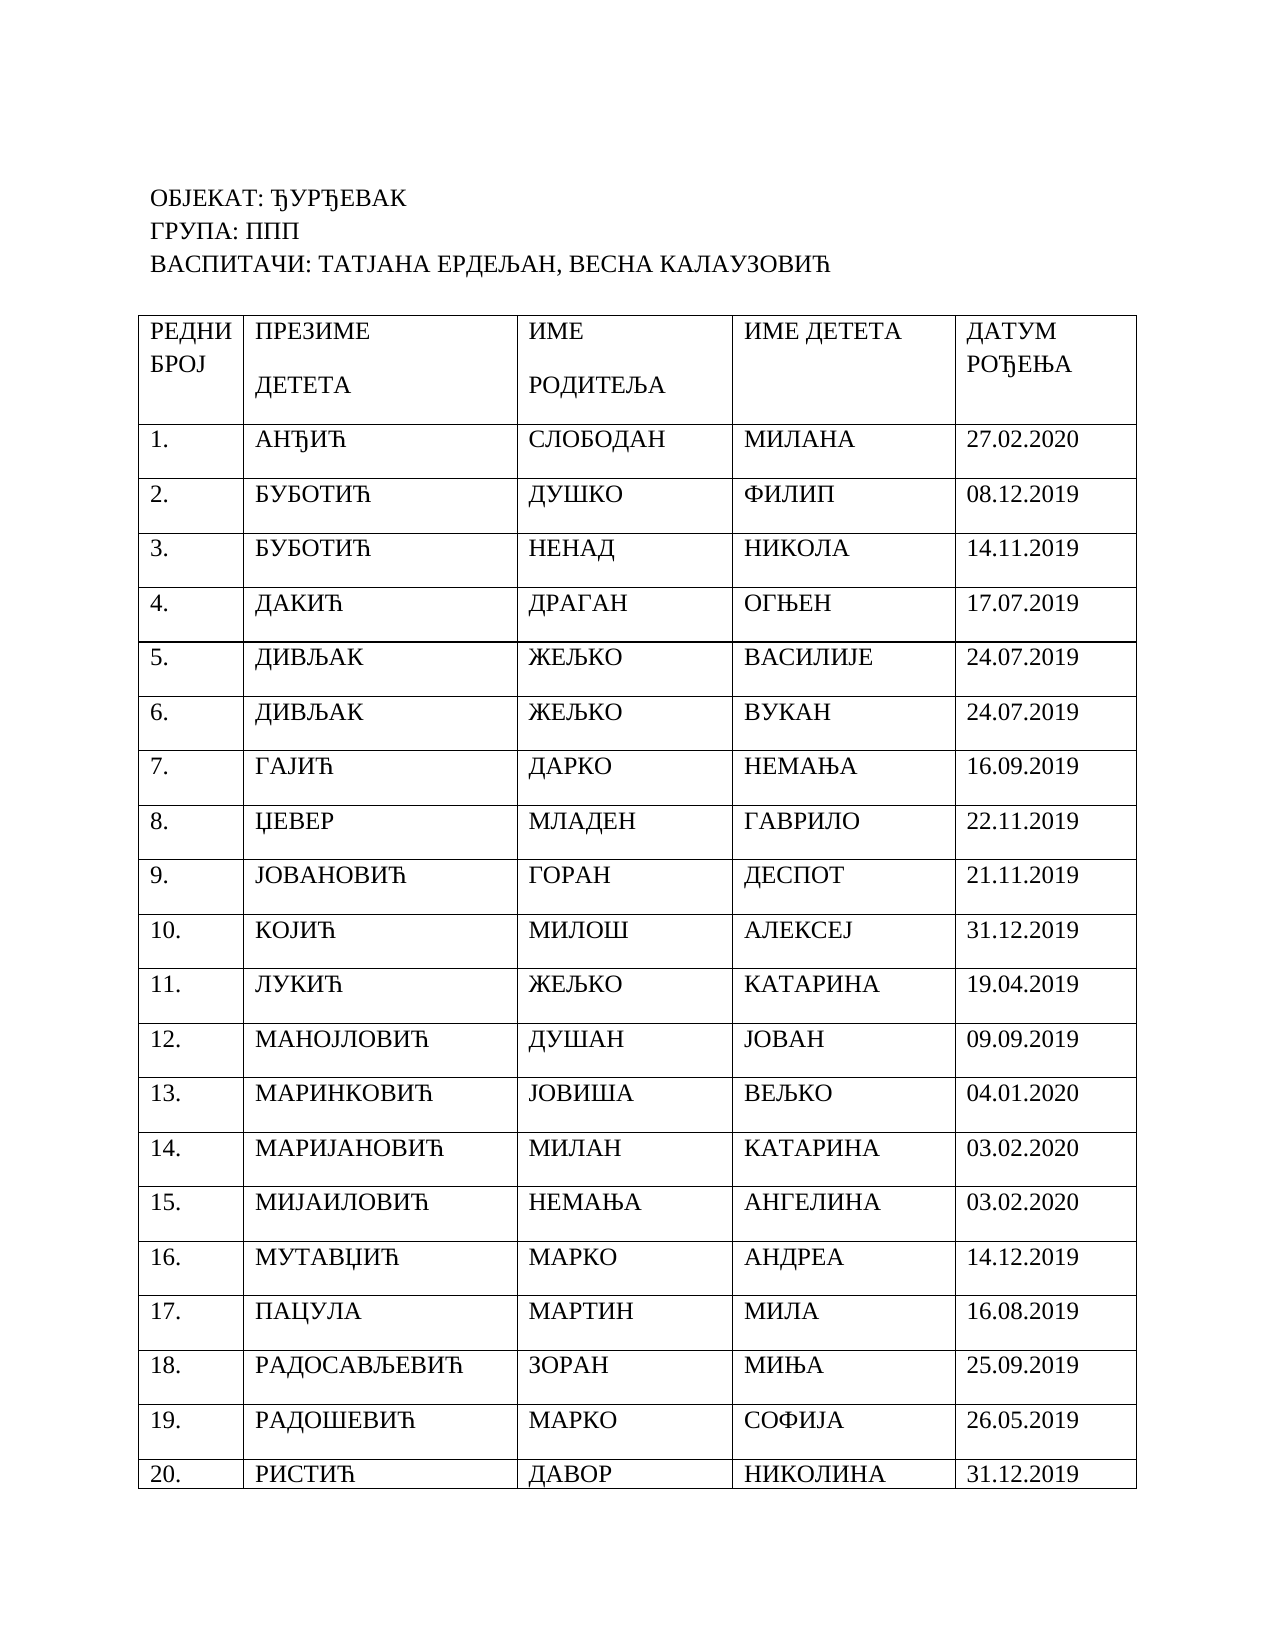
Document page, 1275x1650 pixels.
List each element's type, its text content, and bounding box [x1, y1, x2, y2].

table_cell МИЛОШ [518, 915, 732, 968]
table_cell 27.02.2020 [956, 425, 1136, 478]
table_cell ДИВЉАК [244, 697, 517, 750]
table_cell 17. [139, 1296, 243, 1349]
table_cell РАДОСАВЉЕВИЋ [244, 1351, 517, 1404]
table_cell 16. [139, 1242, 243, 1295]
table_cell ЈОВАНОВИЋ [244, 860, 517, 914]
table_cell 1. [139, 425, 243, 478]
table_cell 18. [139, 1351, 243, 1404]
table_cell ФИЛИП [733, 479, 955, 532]
table_cell НЕНАД [518, 534, 732, 587]
table_cell 14.11.2019 [956, 534, 1136, 587]
table_cell ВУКАН [733, 697, 955, 750]
table_cell 24.07.2019 [956, 643, 1136, 696]
table_cell 04.01.2020 [956, 1078, 1136, 1132]
table_header РЕДНИ БРОЈ [139, 316, 243, 423]
table_cell 14. [139, 1133, 243, 1186]
table_cell 26.05.2019 [956, 1405, 1136, 1458]
table_cell ЖЕЉКО [518, 643, 732, 696]
table_cell 22.11.2019 [956, 806, 1136, 859]
table_cell АЛЕКСЕЈ [733, 915, 955, 968]
table_cell МАРИНКОВИЋ [244, 1078, 517, 1132]
table_cell ОГЊЕН [733, 588, 955, 641]
table_cell МУТАВЏИЋ [244, 1242, 517, 1295]
table_cell СЛОБОДАН [518, 425, 732, 478]
table_cell 03.02.2020 [956, 1187, 1136, 1241]
table_cell КАТАРИНА [733, 1133, 955, 1186]
table_cell 7. [139, 751, 243, 805]
table_cell 21.11.2019 [956, 860, 1136, 914]
table_cell 03.02.2020 [956, 1133, 1136, 1186]
table_cell 14.12.2019 [956, 1242, 1136, 1295]
table_header ПРЕЗИМЕ ДЕТЕТА [244, 316, 517, 423]
table_cell ДРАГАН [518, 588, 732, 641]
table_cell 9. [139, 860, 243, 914]
table_cell 16.09.2019 [956, 751, 1136, 805]
table_cell АНДРЕА [733, 1242, 955, 1295]
table_cell 09.09.2019 [956, 1024, 1136, 1077]
table_cell БУБОТИЋ [244, 479, 517, 532]
table_cell МАРИЈАНОВИЋ [244, 1133, 517, 1186]
table_cell ЏЕВЕР [244, 806, 517, 859]
table_cell МАРТИН [518, 1296, 732, 1349]
table_cell НЕМАЊА [518, 1187, 732, 1241]
table_cell ГОРАН [518, 860, 732, 914]
table_cell ГАЈИЋ [244, 751, 517, 805]
table_cell ДИВЉАК [244, 643, 517, 696]
table_header ИМЕ РОДИТЕЉА [518, 316, 732, 423]
table_cell АНГЕЛИНА [733, 1187, 955, 1241]
table_cell 13. [139, 1078, 243, 1132]
table_cell 24.07.2019 [956, 697, 1136, 750]
table_cell 15. [139, 1187, 243, 1241]
table_cell КАТАРИНА [733, 969, 955, 1023]
table_cell РАДОШЕВИЋ [244, 1405, 517, 1458]
table_cell 11. [139, 969, 243, 1023]
table_cell БУБОТИЋ [244, 534, 517, 587]
table_cell СОФИЈА [733, 1405, 955, 1458]
table_cell РИСТИЋ [244, 1460, 517, 1488]
table_cell НИКОЛИНА [733, 1460, 955, 1488]
table_cell ЖЕЉКО [518, 969, 732, 1023]
table_cell МАРКО [518, 1405, 732, 1458]
table_cell МИЛАН [518, 1133, 732, 1186]
table_cell 2. [139, 479, 243, 532]
table_cell МАНОЈЛОВИЋ [244, 1024, 517, 1077]
table_cell ЖЕЉКО [518, 697, 732, 750]
table_cell 16.08.2019 [956, 1296, 1136, 1349]
text ВАСПИТАЧИ: ТАТЈАНА ЕРДЕЉАН, ВЕСНА КАЛАУЗОВИЋ [150, 249, 1125, 278]
table_cell 20. [139, 1460, 243, 1488]
table_cell 31.12.2019 [956, 1460, 1136, 1488]
table_cell НЕМАЊА [733, 751, 955, 805]
text ГРУПА: ППП [150, 216, 1125, 245]
table_cell 10. [139, 915, 243, 968]
table_cell ГАВРИЛО [733, 806, 955, 859]
table_cell ЗОРАН [518, 1351, 732, 1404]
table_cell 12. [139, 1024, 243, 1077]
table_cell ЛУКИЋ [244, 969, 517, 1023]
table_cell 25.09.2019 [956, 1351, 1136, 1404]
text ОБЈЕКАТ: ЂУРЂЕВАК [150, 183, 1125, 212]
table_cell ДАКИЋ [244, 588, 517, 641]
table_cell ВЕЉКО [733, 1078, 955, 1132]
table_cell ДАРКО [518, 751, 732, 805]
table_cell 5. [139, 643, 243, 696]
table_cell 8. [139, 806, 243, 859]
table_cell АНЂИЋ [244, 425, 517, 478]
table_cell ЈОВАН [733, 1024, 955, 1077]
table_cell 19.04.2019 [956, 969, 1136, 1023]
table_cell ВАСИЛИЈЕ [733, 643, 955, 696]
table_cell МИЛА [733, 1296, 955, 1349]
table_header ДАТУМ РОЂЕЊА [956, 316, 1136, 423]
table_cell МЛАДЕН [518, 806, 732, 859]
table_cell 19. [139, 1405, 243, 1458]
table_cell МИЊА [733, 1351, 955, 1404]
table_cell МИЛАНА [733, 425, 955, 478]
table_cell 3. [139, 534, 243, 587]
table_cell НИКОЛА [733, 534, 955, 587]
table_cell 17.07.2019 [956, 588, 1136, 641]
table_cell 31.12.2019 [956, 915, 1136, 968]
table_cell МИЈАИЛОВИЋ [244, 1187, 517, 1241]
table_cell ДАВОР [518, 1460, 732, 1488]
table_cell КОЈИЋ [244, 915, 517, 968]
table_cell 08.12.2019 [956, 479, 1136, 532]
table_cell ДУШКО [518, 479, 732, 532]
table_cell ДУШАН [518, 1024, 732, 1077]
table_cell МАРКО [518, 1242, 732, 1295]
table_header ИМЕ ДЕТЕТА [733, 316, 955, 423]
table_cell ПАЦУЛА [244, 1296, 517, 1349]
table_cell 4. [139, 588, 243, 641]
table_cell ДЕСПОТ [733, 860, 955, 914]
table_cell 6. [139, 697, 243, 750]
table_cell ЈОВИША [518, 1078, 732, 1132]
